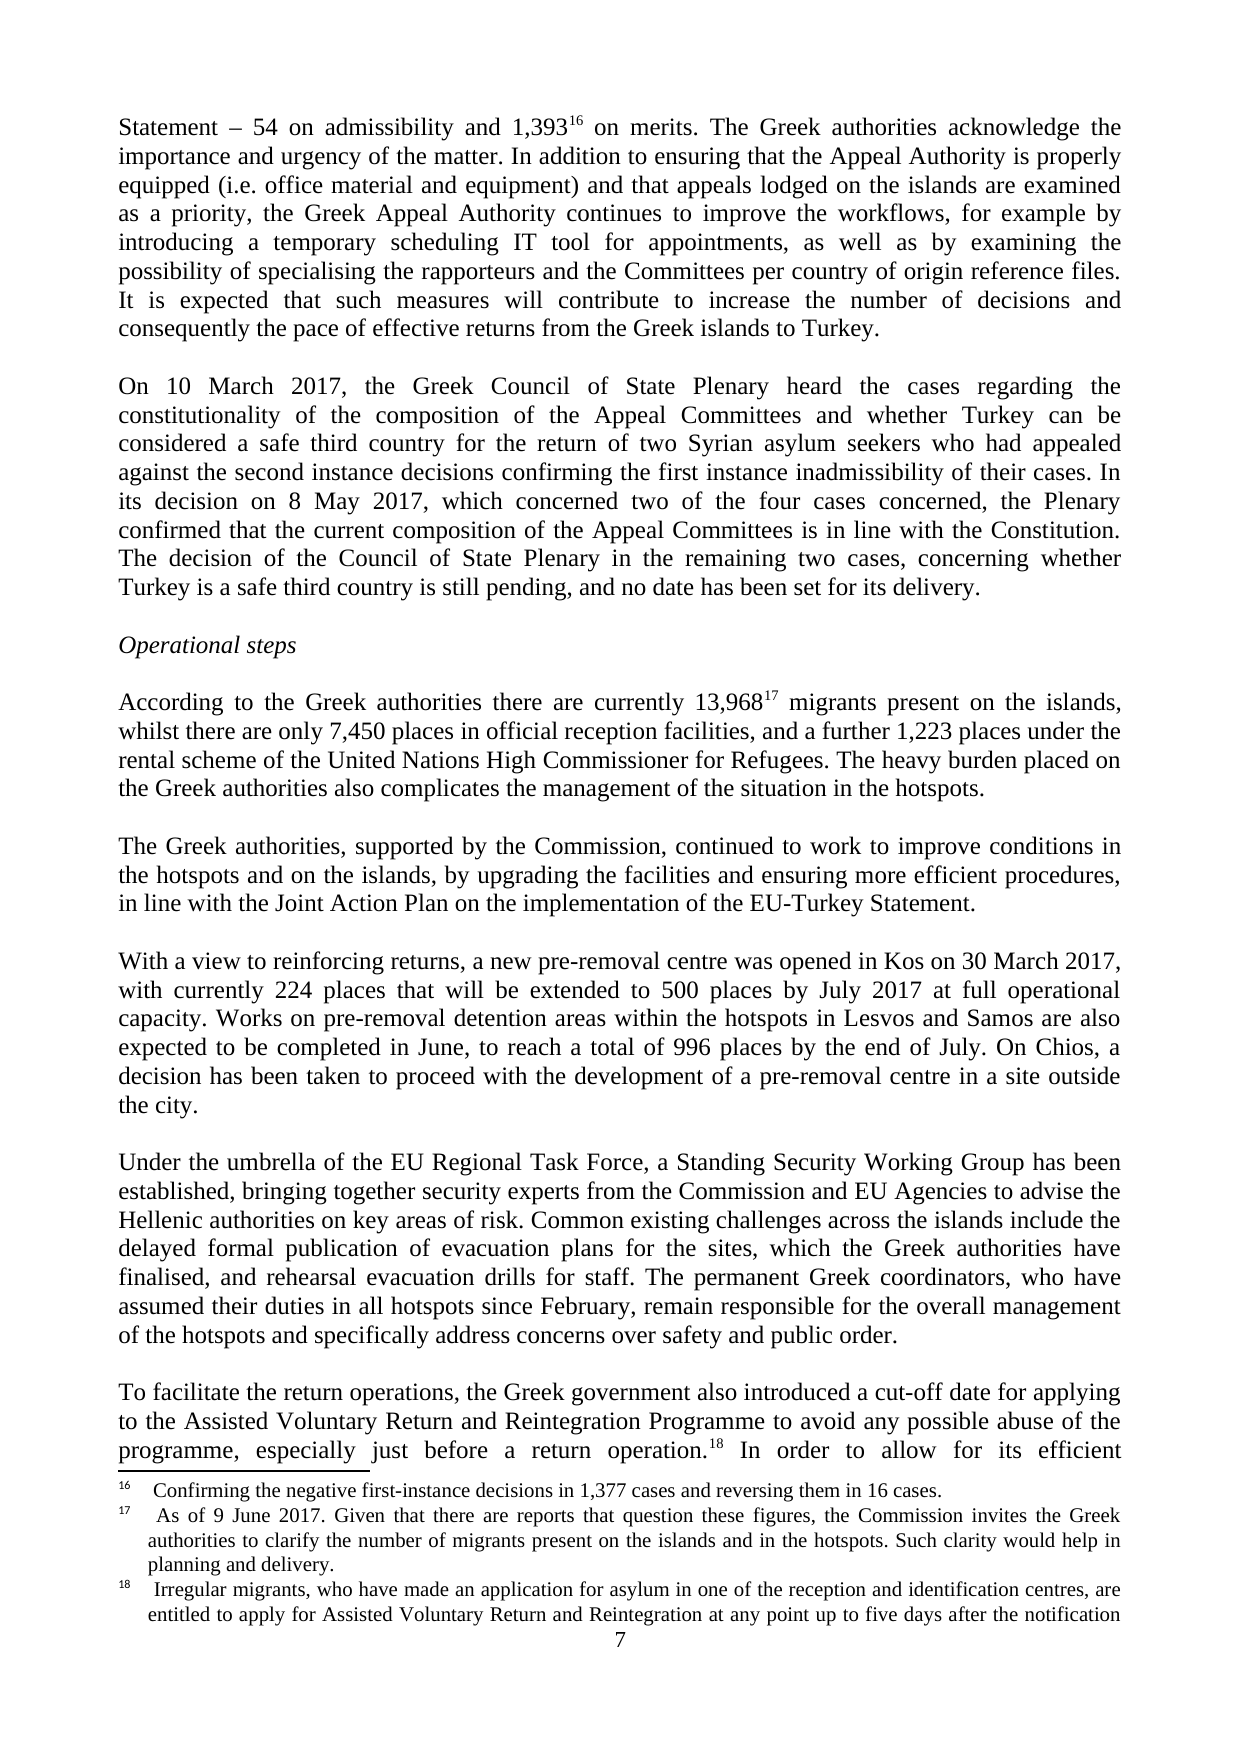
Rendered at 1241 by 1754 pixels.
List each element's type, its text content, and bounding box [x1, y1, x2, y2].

text On 10 March 2017, the Greek Council of State Plenary heard the cases regarding the constitutionality of the composition of the Appeal Committees and whether Turkey can be considered a safe third country for the return of two Syrian asylum seekers who had appealed against the second instance decisions confirming the first instance inadmissibility of their cases. In its decision on 8 May 2017, which concerned two of the four cases concerned, the Plenary confirmed that the current composition of the Appeal Committees is in line with the Constitution. The decision of the Council of State Plenary in the remaining two cases, concerning whether Turkey is a safe third country is still pending, and no date has been set for its delivery. [118, 371, 1122, 601]
text According to the Greek authorities there are currently 13,968 migrants present on the islands, whilst there are only 7,450 places in official reception facilities, and a further 1,223 places under the rental scheme of the United Nations High Commissioner for Refugees. The heavy burden placed on the Greek authorities also complicates the management of the situation in the hotspots. [118, 687, 1122, 802]
text The Greek authorities, supported by the Commission, continued to work to improve conditions in the hotspots and on the islands, by upgrading the facilities and ensuring more efficient procedures, in line with the Joint Action Plan on the implementation of the EU-Turkey Statement. [118, 831, 1122, 917]
text Under the umbrella of the EU Regional Task Force, a Standing Security Working Group has been established, bringing together security experts from the Commission and EU Agencies to advise the Hellenic authorities on key areas of risk. Common existing challenges across the islands include the delayed formal publication of evacuation plans for the sites, which the Greek authorities have finalised, and rehearsal evacuation drills for staff. The permanent Greek coordinators, who have assumed their duties in all hotspots since February, remain responsible for the overall management of the hotspots and specifically address concerns over safety and public order. [118, 1147, 1122, 1348]
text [118, 1377, 1122, 1463]
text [118, 112, 1122, 342]
text With a view to reinforcing returns, a new pre-removal centre was opened in Kos on 30 March 2017, with currently 224 places that will be extended to 500 places by July 2017 at full operational capacity. Works on pre-removal detention areas within the hotspots in Lesvos and Samos are also expected to be completed in June, to reach a total of 996 places by the end of July. On Chios, a decision has been taken to proceed with the development of a pre-removal centre in a site outside the city. [118, 946, 1122, 1118]
text Operational steps [118, 630, 1122, 658]
